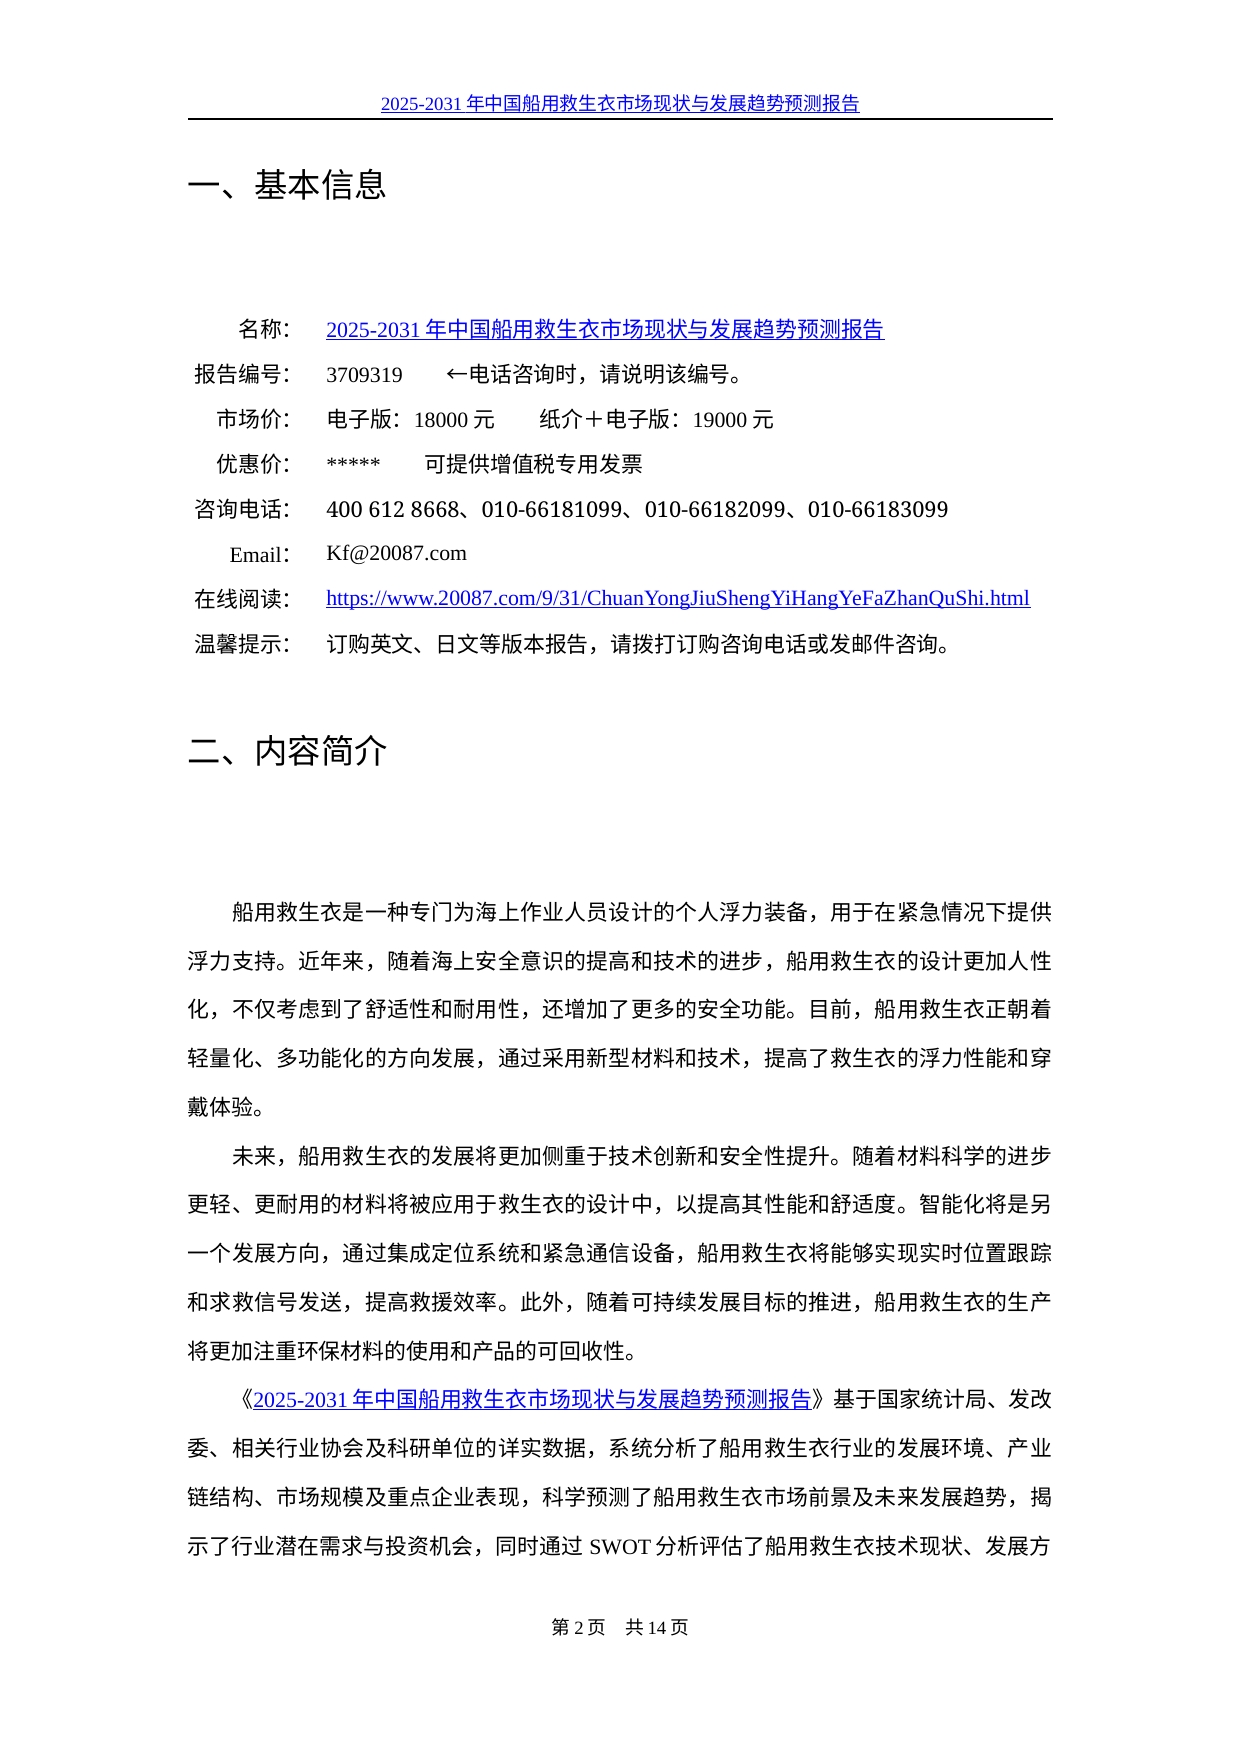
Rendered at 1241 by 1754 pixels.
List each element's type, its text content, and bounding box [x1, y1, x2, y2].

table_cell [315, 582, 1073, 627]
table_cell 400 612 8668、010-66181099、010-66182099、010-66183099 [315, 492, 1073, 537]
table_cell 电子版：18000 元 纸介＋电子版：19000 元 [315, 402, 1073, 447]
table_cell 优惠价： [167, 447, 315, 492]
table_cell 在线阅读： [167, 582, 315, 627]
table_header 2025-2031年中国船用救生衣市场现状与发展趋势预测报告 [315, 312, 1073, 357]
title 二、内容简介 [187, 717, 1053, 782]
table_cell Kf@20087.com [315, 537, 1073, 582]
table_cell 订购英文、日文等版本报告，请拨打订购咨询电话或发邮件咨询。 [315, 627, 1073, 672]
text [187, 894, 1053, 1561]
table_cell 温馨提示： [167, 627, 315, 672]
table_cell Email： [167, 537, 315, 582]
table_header 名称： [167, 312, 315, 357]
title 一、基本信息 [187, 150, 1053, 215]
table_cell 报告编号： [167, 357, 315, 402]
table_cell 3709319 ←电话咨询时，请说明该编号。 [315, 357, 1073, 402]
table_cell ***** 可提供增值税专用发票 [315, 447, 1073, 492]
table_cell 咨询电话： [167, 492, 315, 537]
table_cell 市场价： [167, 402, 315, 447]
